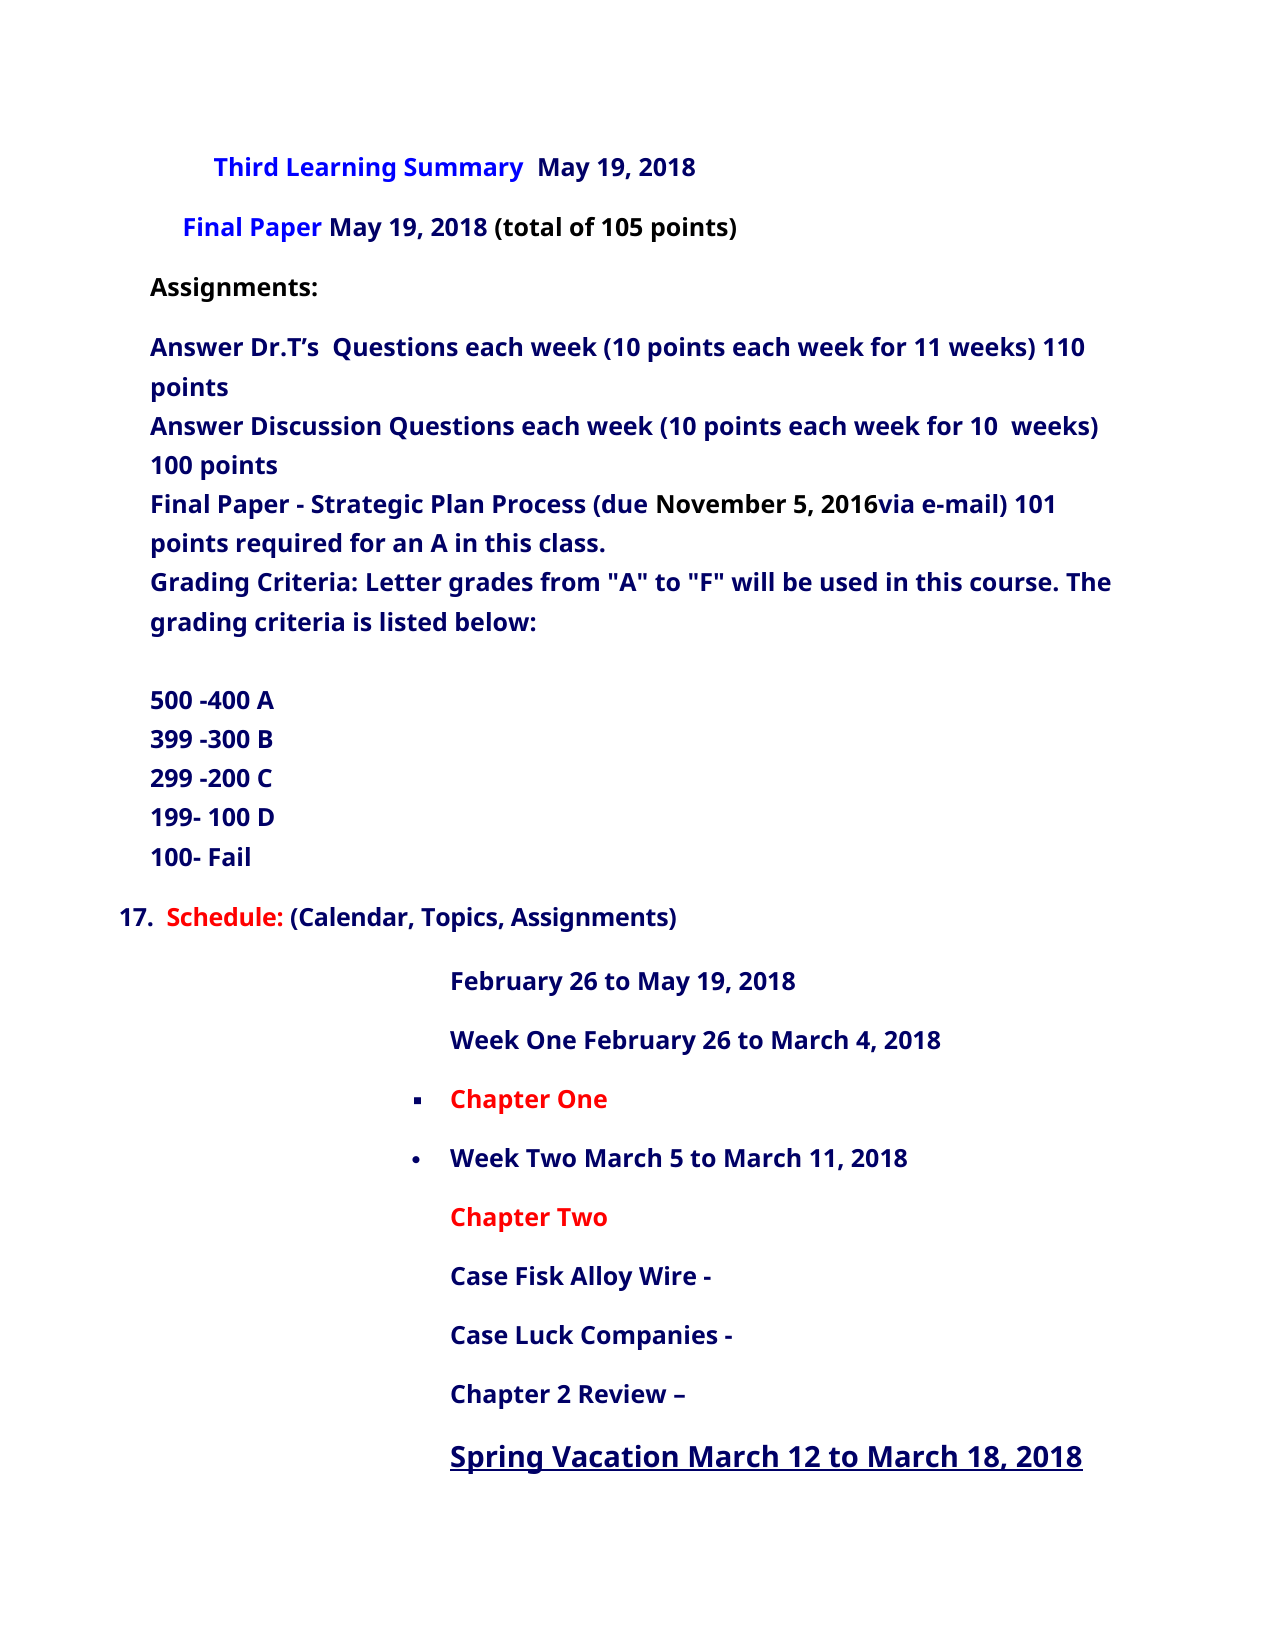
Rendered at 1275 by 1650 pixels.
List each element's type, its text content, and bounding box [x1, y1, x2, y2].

text February 26 to May 19, 2018 [375, 963, 1153, 997]
text Case Fisk Alloy Wire - [450, 1259, 1153, 1293]
text Chapter Two [450, 1199, 1153, 1234]
text Third Learning Summary May 19, 2018 [150, 150, 1125, 184]
text Spring Vacation March 12 to March 18, 2018 [450, 1436, 1153, 1476]
list Week Two March 5 to March 11, 2018 [412, 1141, 1153, 1174]
text Assignments: [150, 270, 1125, 304]
text 17. Schedule: (Calendar, Topics, Assignments) [119, 899, 1156, 933]
text Final Paper May 19, 2018 (total of 105 points) [150, 210, 1125, 244]
text Chapter 2 Review – [450, 1377, 1153, 1411]
text Case Luck Companies - [450, 1318, 1153, 1352]
text Answer Dr.T’s Questions each week (10 points each week for 11 weeks) 110 points Answer Discussion Questions each week (10 points each week for 10 weeks) 100 points Final Paper - Strategic Plan Process (due November 5, 2016via e-mail) 101 points required for an A in this class. Grading Criteria: Letter grades from "A" to "F" will be used in this course. The grading criteria is listed below: 500 -400 A 399 -300 B 299 -200 C 199- 100 D 100- Fail [150, 330, 1125, 873]
list Chapter One [412, 1081, 1153, 1116]
text Week One February 26 to March 4, 2018 [375, 1022, 1153, 1056]
